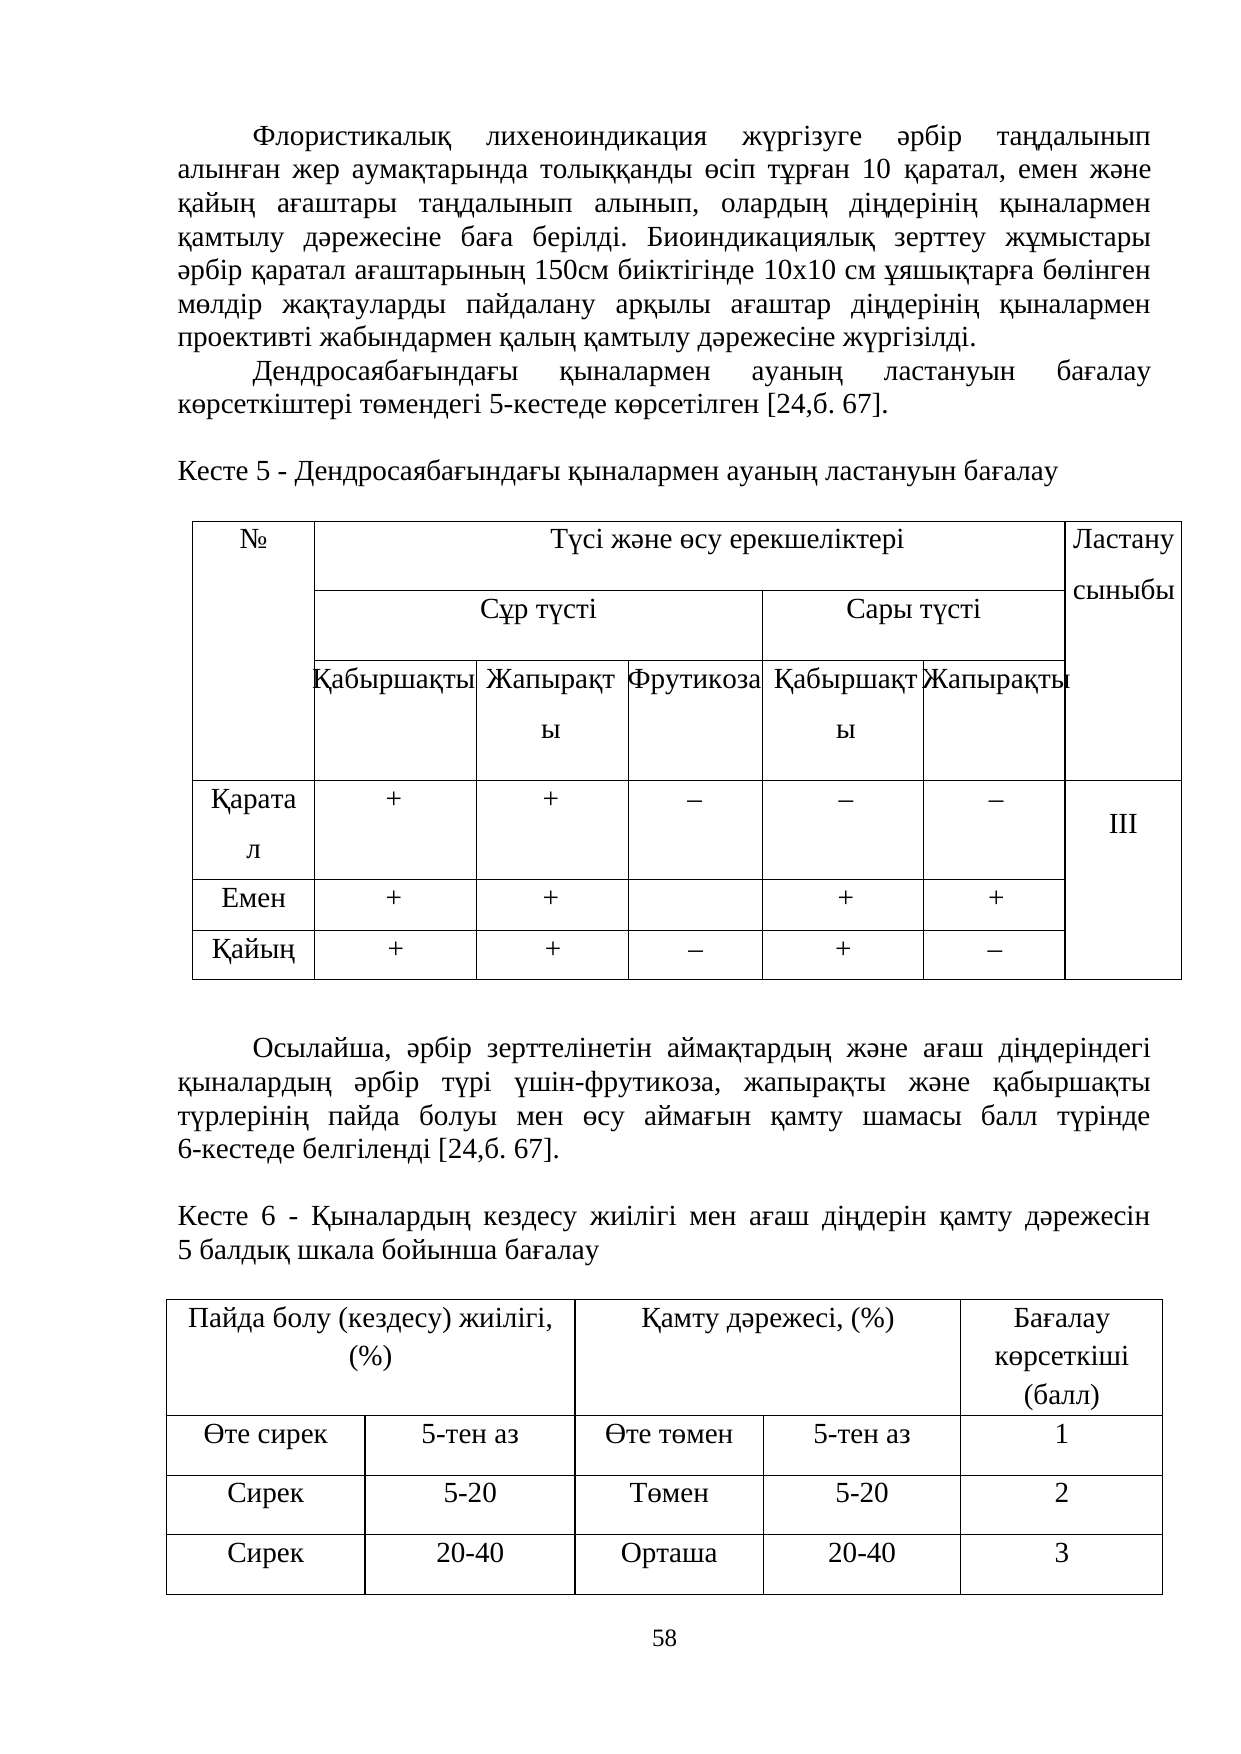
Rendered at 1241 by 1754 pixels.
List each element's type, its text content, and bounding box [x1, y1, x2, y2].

table_cell Сары түсті [763, 591, 1064, 660]
table_cell Қабыршақты [763, 661, 923, 780]
table_cell Сирек [167, 1535, 364, 1594]
text Дендросаябағындағы қыналармен ауаның ластануын бағалау көрсеткіштері төмендегі 5-кестеде көрсетілген [24,б. 67]. [177, 353, 1152, 420]
table_header Пайда болу (кездесу) жиілігі, (%) [167, 1300, 574, 1415]
table_cell Жапырақты [477, 661, 628, 780]
table_cell 1 [961, 1416, 1162, 1474]
table_cell 5-20 [764, 1476, 960, 1534]
text Флористикалық лихеноиндикация жүргізуге әрбір таңдалынып алынған жер аумақтарында толыққанды өсіп тұрған 10 қаратал, емен және қайың ағаштары таңдалынып алынып, олардың діңдерінің қыналармен қамтылу дәрежесіне баға берілді. Биоиндикациялық зерттеу жұмыстары әрбір қаратал ағаштарының 150см биіктігінде 10х10 см ұяшықтарға бөлінген мөлдір жақтауларды пайдалану арқылы ағаштар діңдерінің қыналармен проективті жабындармен қалың қамтылу дәрежесіне жүргізілді. [177, 118, 1152, 353]
table_cell ‒ [924, 931, 1064, 979]
table_cell 2 [961, 1476, 1162, 1534]
table_cell Орташа [576, 1535, 763, 1594]
table_cell ‒ [924, 781, 1064, 879]
table_cell + [477, 931, 628, 979]
table_cell 20-40 [366, 1535, 574, 1594]
table_header Қамту дәрежесі, (%) [576, 1300, 960, 1415]
table_header Ластану сыныбы [1066, 522, 1181, 780]
table_cell Қайың [193, 931, 314, 979]
table_cell + [924, 880, 1064, 930]
table_header Түсі және өсу ерекшеліктері [315, 522, 1064, 590]
table_cell Өте төмен [576, 1416, 763, 1474]
table_cell 3 [961, 1535, 1162, 1594]
table_cell 5-тен аз [366, 1416, 574, 1474]
text Кесте 5 - Дендросаябағындағы қыналармен ауаның ластануын бағалау [177, 453, 1152, 487]
table_cell + [763, 931, 923, 979]
table_header Бағалау көрсеткіші (балл) [961, 1300, 1162, 1415]
table_cell + [315, 781, 476, 879]
table_cell + [477, 781, 628, 879]
table_cell Фрутикоза [629, 661, 762, 780]
table_cell 5-тен аз [764, 1416, 960, 1474]
table_cell Сұр түсті [315, 591, 762, 660]
text Кесте 6 - Қыналардың кездесу жиілігі мен ағаш діңдерін қамту дәрежесін 5 балдық шкала бойынша бағалау [177, 1198, 1152, 1265]
table_cell 5-20 [366, 1476, 574, 1534]
table_cell [629, 880, 762, 930]
table_cell ‒ [629, 931, 762, 979]
table_cell + [477, 880, 628, 930]
table_cell Қаратал [193, 781, 314, 879]
table_cell + [315, 931, 476, 979]
table_cell + [763, 880, 923, 930]
table_cell + [315, 880, 476, 930]
table_cell Төмен [576, 1476, 763, 1534]
table_cell Өте сирек [167, 1416, 364, 1474]
table_header № [193, 522, 314, 780]
table_cell III [1066, 781, 1181, 979]
table_cell ‒ [629, 781, 762, 879]
text Осылайша, әрбір зерттелінетін аймақтардың және ағаш діңдеріндегі қыналардың әрбір түрі үшін-фрутикоза, жапырақты және қабыршақты түрлерінің пайда болуы мен өсу аймағын қамту шамасы балл түрінде 6-кестеде белгіленді [24,б. 67]. [177, 1031, 1152, 1165]
table_cell Қабыршақты [315, 661, 476, 780]
table_cell 20-40 [764, 1535, 960, 1594]
table_cell Емен [193, 880, 314, 930]
table_cell Жапырақты [924, 661, 1064, 780]
table_cell Сирек [167, 1476, 364, 1534]
table_cell ‒ [763, 781, 923, 879]
